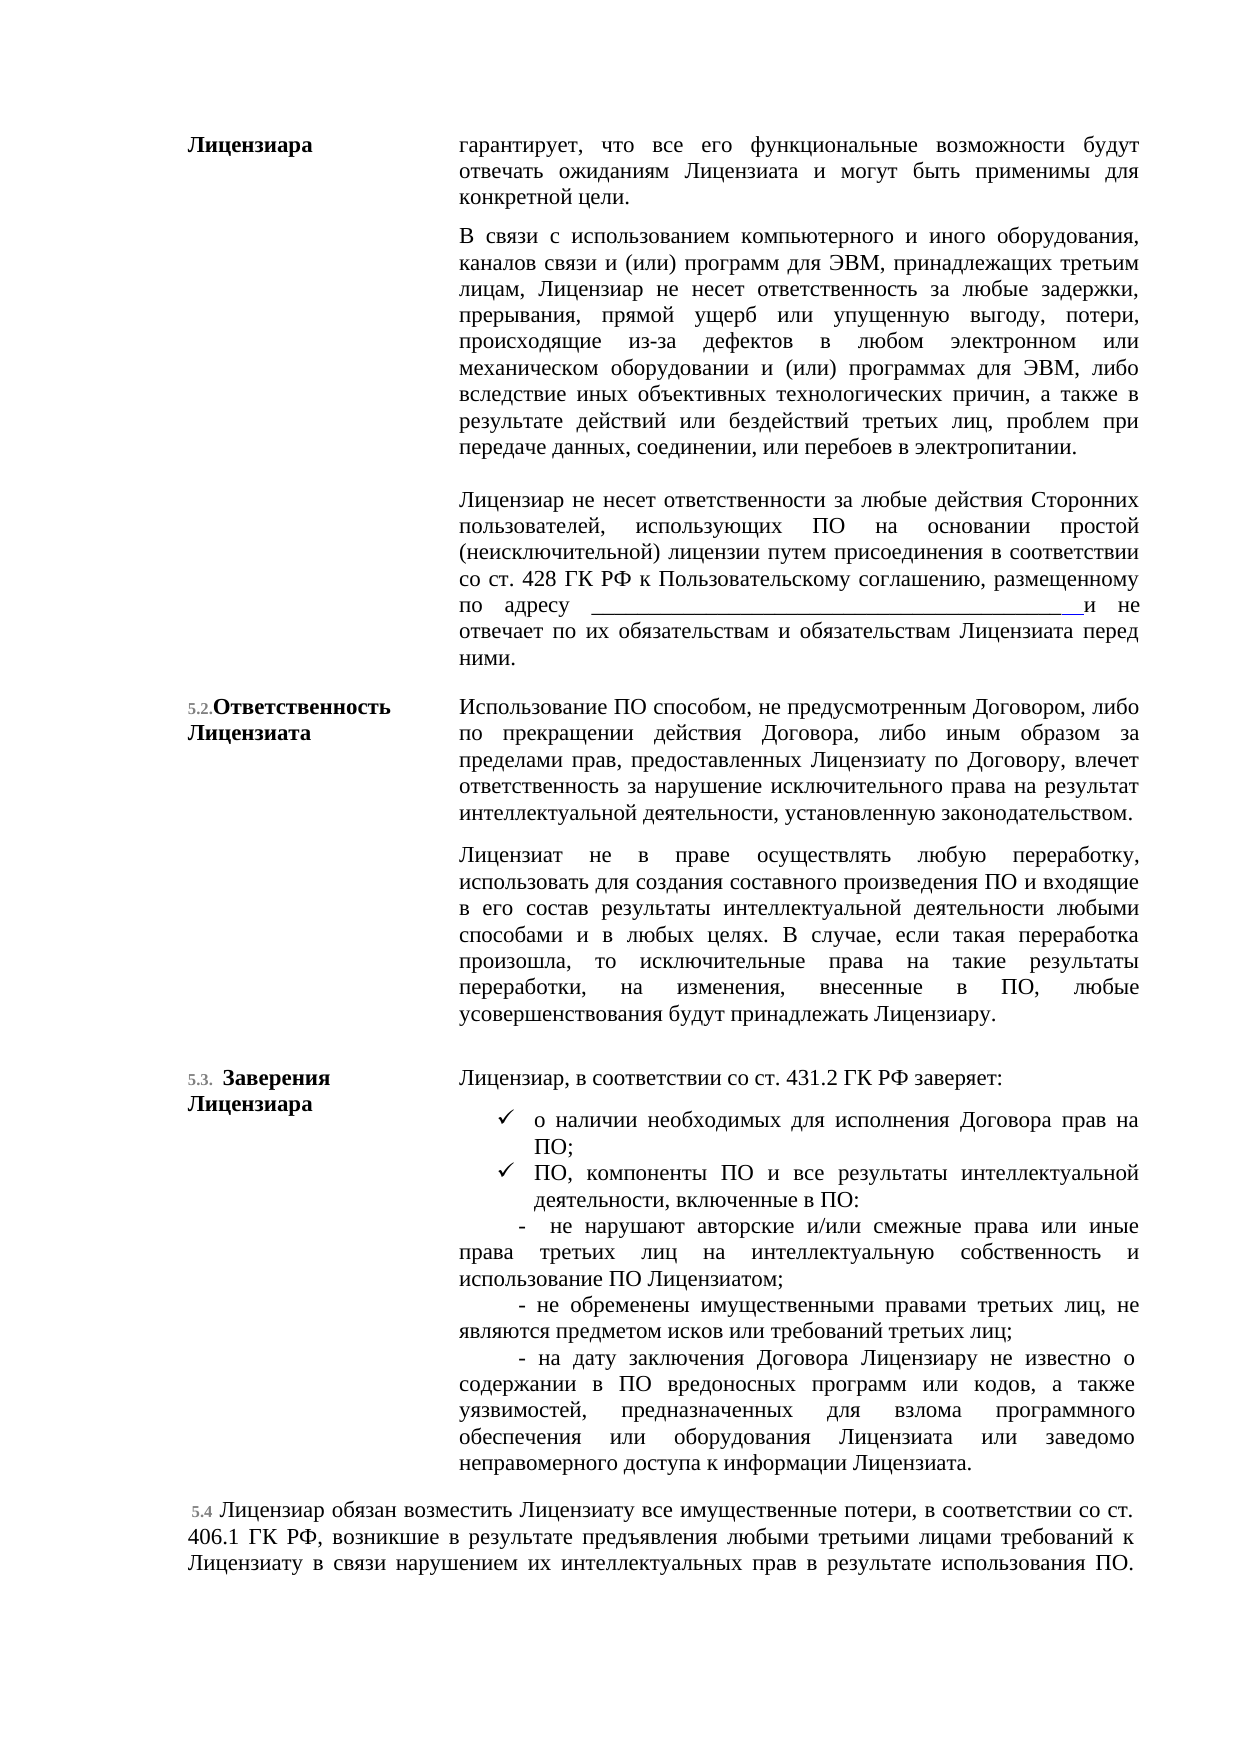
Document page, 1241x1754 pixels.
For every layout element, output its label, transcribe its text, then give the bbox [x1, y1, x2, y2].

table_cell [178, 1486, 1150, 1588]
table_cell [178, 120, 448, 681]
table_cell Лицензиар, в соответствии со ст. 431.2 ГК РФ заверяет: о наличии необходимых для исполнения Договора прав на ПО; ПО, компоненты ПО и все результаты интеллектуальной деятельности, включенные в ПО: - не нарушают авторские и/или смежные права или иные права третьих лиц на интеллектуальную собственность и использование ПО Лицензиатом; - не обременены имущественными правами третьих лиц, не являются предметом исков или требований третьих лиц; - на дату заключения Договора Лицензиару не известно о содержании в ПО вредоносных программ или кодов, а также уязвимостей, предназначенных для взлома программного обеспечения или оборудования Лицензиата или заведомо неправомерного доступа к информации Лицензиата. [449, 1053, 1151, 1486]
table_cell 5.3. Заверения Лицензиара [177, 1053, 448, 1486]
table_cell Использование ПО способом, не предусмотренным Договором, либо по прекращении действия Договора, либо иным образом за пределами прав, предоставленных Лицензиату по Договору, влечет ответственность за нарушение исключительного права на результат интеллектуальной деятельности, установленную законодательством. Лицензиат не в праве осуществлять любую переработку, использовать для создания составного произведения ПО и входящие в его состав результаты интеллектуальной деятельности любыми способами и в любых целях. В случае, если такая переработка произошла, то исключительные права на такие результаты переработки, на изменения, внесенные в ПО, любые усовершенствования будут принадлежать Лицензиару. [450, 683, 1150, 1053]
table_cell 5.2.Ответственность Лицензиата [178, 683, 448, 1053]
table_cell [450, 120, 1150, 681]
